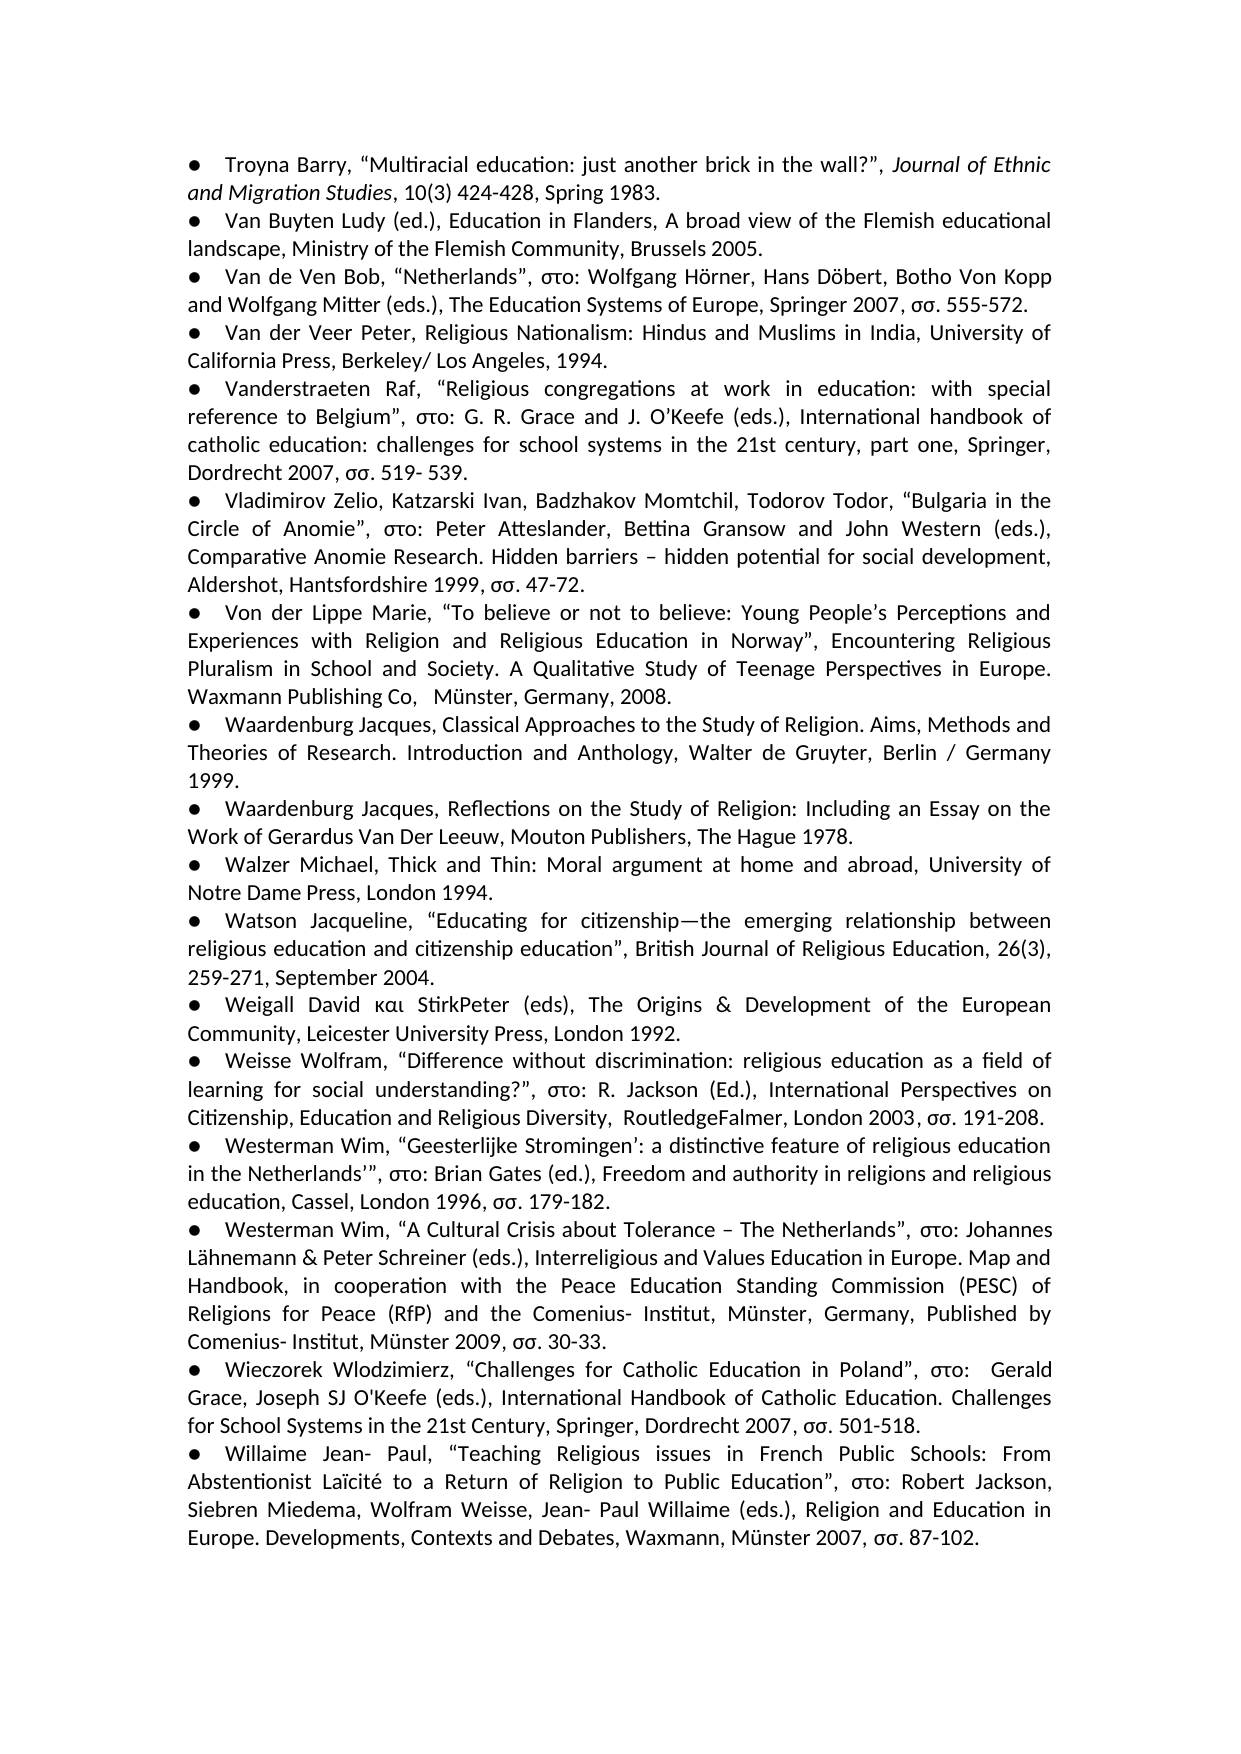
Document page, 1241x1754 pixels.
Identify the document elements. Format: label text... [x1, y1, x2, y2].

list Von der Lippe Marie, “To believe or not to believe: Young People’s Perceptions and Experiences with Religion and Religious Education in Norway”, Encountering Religious Pluralism in School and Society. A Qualitative Study of Teenage Perspectives in Europe. Waxmann Publishing Co, Münster, Germany, 2008. [187, 598, 1053, 710]
list Van der Veer Peter, Religious Nationalism: Hindus and Muslims in India, University of California Press, Berkeley/ Los Angeles, 1994. [187, 318, 1053, 374]
list Vladimirov Zelio, Katzarski Ivan, Badzhakov Momtchil, Todorov Todor, “Bulgaria in the Circle of Anomie”, στο: Peter Atteslander, Bettina Gransow and John Western (eds.), Comparative Anomie Research. Hidden barriers – hidden potential for social development, Aldershot, Hantsfordshire 1999, σσ. 47-72. [187, 486, 1053, 598]
list Wieczorek Wlodzimierz, “Challenges for Catholic Education in Poland”, στο: Gerald Grace, Joseph SJ O'Keefe (eds.), International Handbook of Catholic Education. Challenges for School Systems in the 21st Century, Springer, Dordrecht 2007, σσ. 501-518. [187, 1355, 1053, 1439]
list Westerman Wim, “Geesterlijke Stromingen’: a distinctive feature of religious education in the Netherlands’”, στο: Brian Gates (ed.), Freedom and authority in religions and religious education, Cassel, London 1996, σσ. 179-182. [187, 1131, 1053, 1215]
list Waardenburg Jacques, Classical Approaches to the Study of Religion. Aims, Methods and Theories of Research. Introduction and Anthology, Walter de Gruyter, Berlin / Germany 1999. [187, 710, 1053, 794]
list Willaime Jean- Paul, “Teaching Religious issues in French Public Schools: From Abstentionist Laïcité to a Return of Religion to Public Education”, στο: Robert Jackson, Siebren Miedema, Wolfram Weisse, Jean- Paul Willaime (eds.), Religion and Education in Europe. Developments, Contexts and Debates, Waxmann, Münster 2007, σσ. 87-102. [187, 1439, 1053, 1551]
list Westerman Wim, “A Cultural Crisis about Tolerance – The Netherlands”, στο: Johannes Lähnemann & Peter Schreiner (eds.), Interreligious and Values Education in Europe. Map and Handbook, in cooperation with the Peace Education Standing Commission (PESC) of Religions for Peace (RfP) and the Comenius- Institut, Münster, Germany, Published by Comenius- Institut, Münster 2009, σσ. 30-33. [187, 1215, 1053, 1355]
list Van de Ven Bob, “Netherlands”, στο: Wolfgang Hörner, Hans Döbert, Botho Von Kopp and Wolfgang Mitter (eds.), The Education Systems of Europe, Springer 2007, σσ. 555-572. [187, 262, 1053, 318]
list Walzer Michael, Thick and Thin: Moral argument at home and abroad, University of Notre Dame Press, London 1994. [187, 851, 1053, 907]
list Weigall David και StirkPeter (eds), The Origins & Development of the European Community, Leicester University Press, London 1992. [187, 991, 1053, 1047]
list Vanderstraeten Raf, “Religious congregations at work in education: with special reference to Belgium”, στο: G. R. Grace and J. O’Keefe (eds.), International handbook of catholic education: challenges for school systems in the 21st century, part one, Springer, Dordrecht 2007, σσ. 519- 539. [187, 374, 1053, 486]
list Troyna Barry, “Multiracial education: just another brick in the wall?”, Journal of Ethnic and Migration Studies, 10(3) 424-428, Spring 1983. [187, 150, 1053, 206]
list Watson Jacqueline, “Educating for citizenship—the emerging relationship between religious education and citizenship education”, British Journal of Religious Education, 26(3), 259-271, September 2004. [187, 907, 1053, 991]
list Van Buyten Ludy (ed.), Education in Flanders, A broad view of the Flemish educational landscape, Ministry of the Flemish Community, Brussels 2005. [187, 206, 1053, 262]
list Waardenburg Jacques, Reflections on the Study of Religion: Including an Essay on the Work of Gerardus Van Der Leeuw, Mouton Publishers, The Hague 1978. [187, 794, 1053, 851]
list Weisse Wolfram, “Difference without discrimination: religious education as a field of learning for social understanding?”, στο: R. Jackson (Ed.), International Perspectives on Citizenship, Education and Religious Diversity, RoutledgeFalmer, London 2003, σσ. 191-208. [187, 1047, 1053, 1131]
